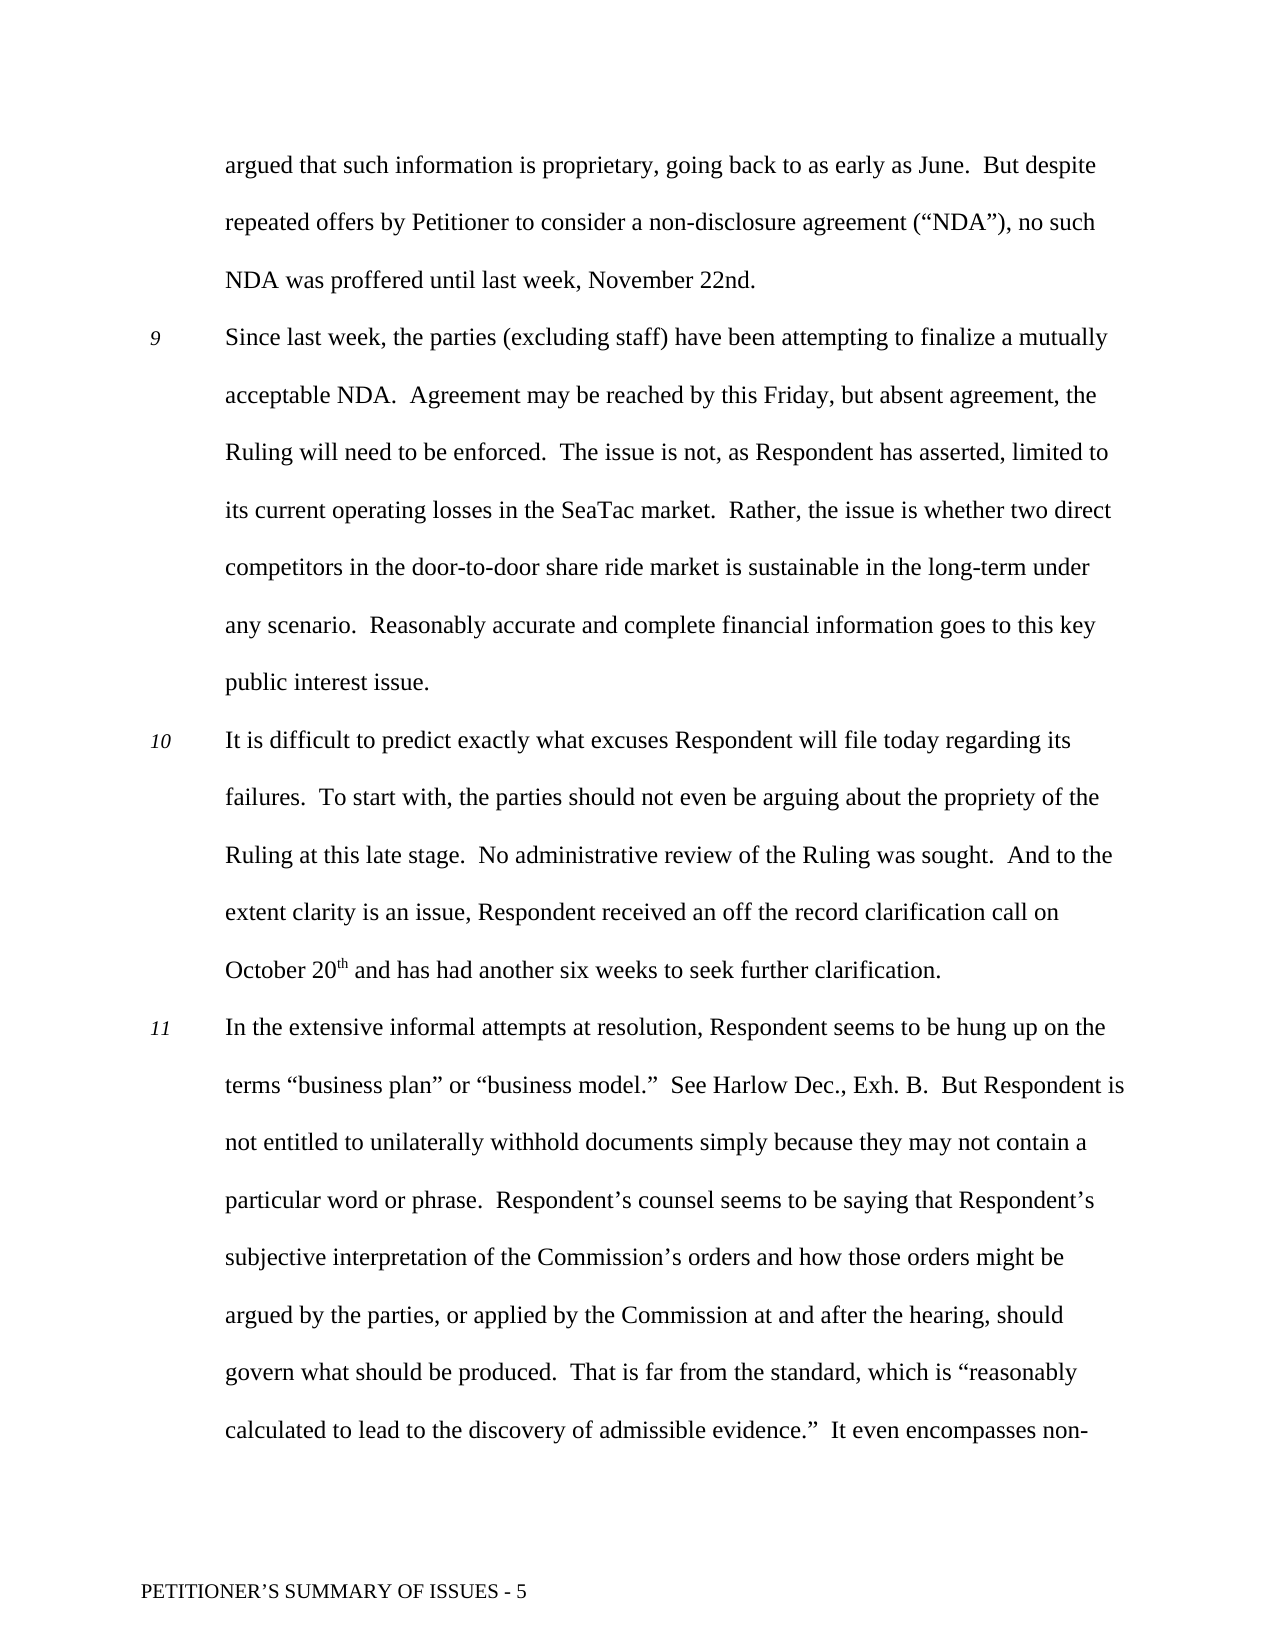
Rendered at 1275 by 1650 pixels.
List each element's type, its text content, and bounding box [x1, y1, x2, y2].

list Since last week, the parties (excluding staff) have been attempting to finalize a mutually acceptable NDA. Agreement may be reached by this Friday, but absent agreement, the Ruling will need to be enforced. The issue is not, as Respondent has asserted, limited to its current operating losses in the SeaTac market. Rather, the issue is whether two direct competitors in the door-to-door share ride market is sustainable in the long-term under any scenario. Reasonably accurate and complete financial information goes to this key public interest issue. [150, 322, 1125, 696]
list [150, 150, 1125, 294]
list It is difficult to predict exactly what excuses Respondent will file today regarding its failures. To start with, the parties should not even be arguing about the propriety of the Ruling at this late stage. No administrative review of the Ruling was sought. And to the extent clarity is an issue, Respondent received an off the record clarification call on October 20th and has had another six weeks to seek further clarification. [150, 725, 1125, 984]
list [150, 1012, 1125, 1444]
